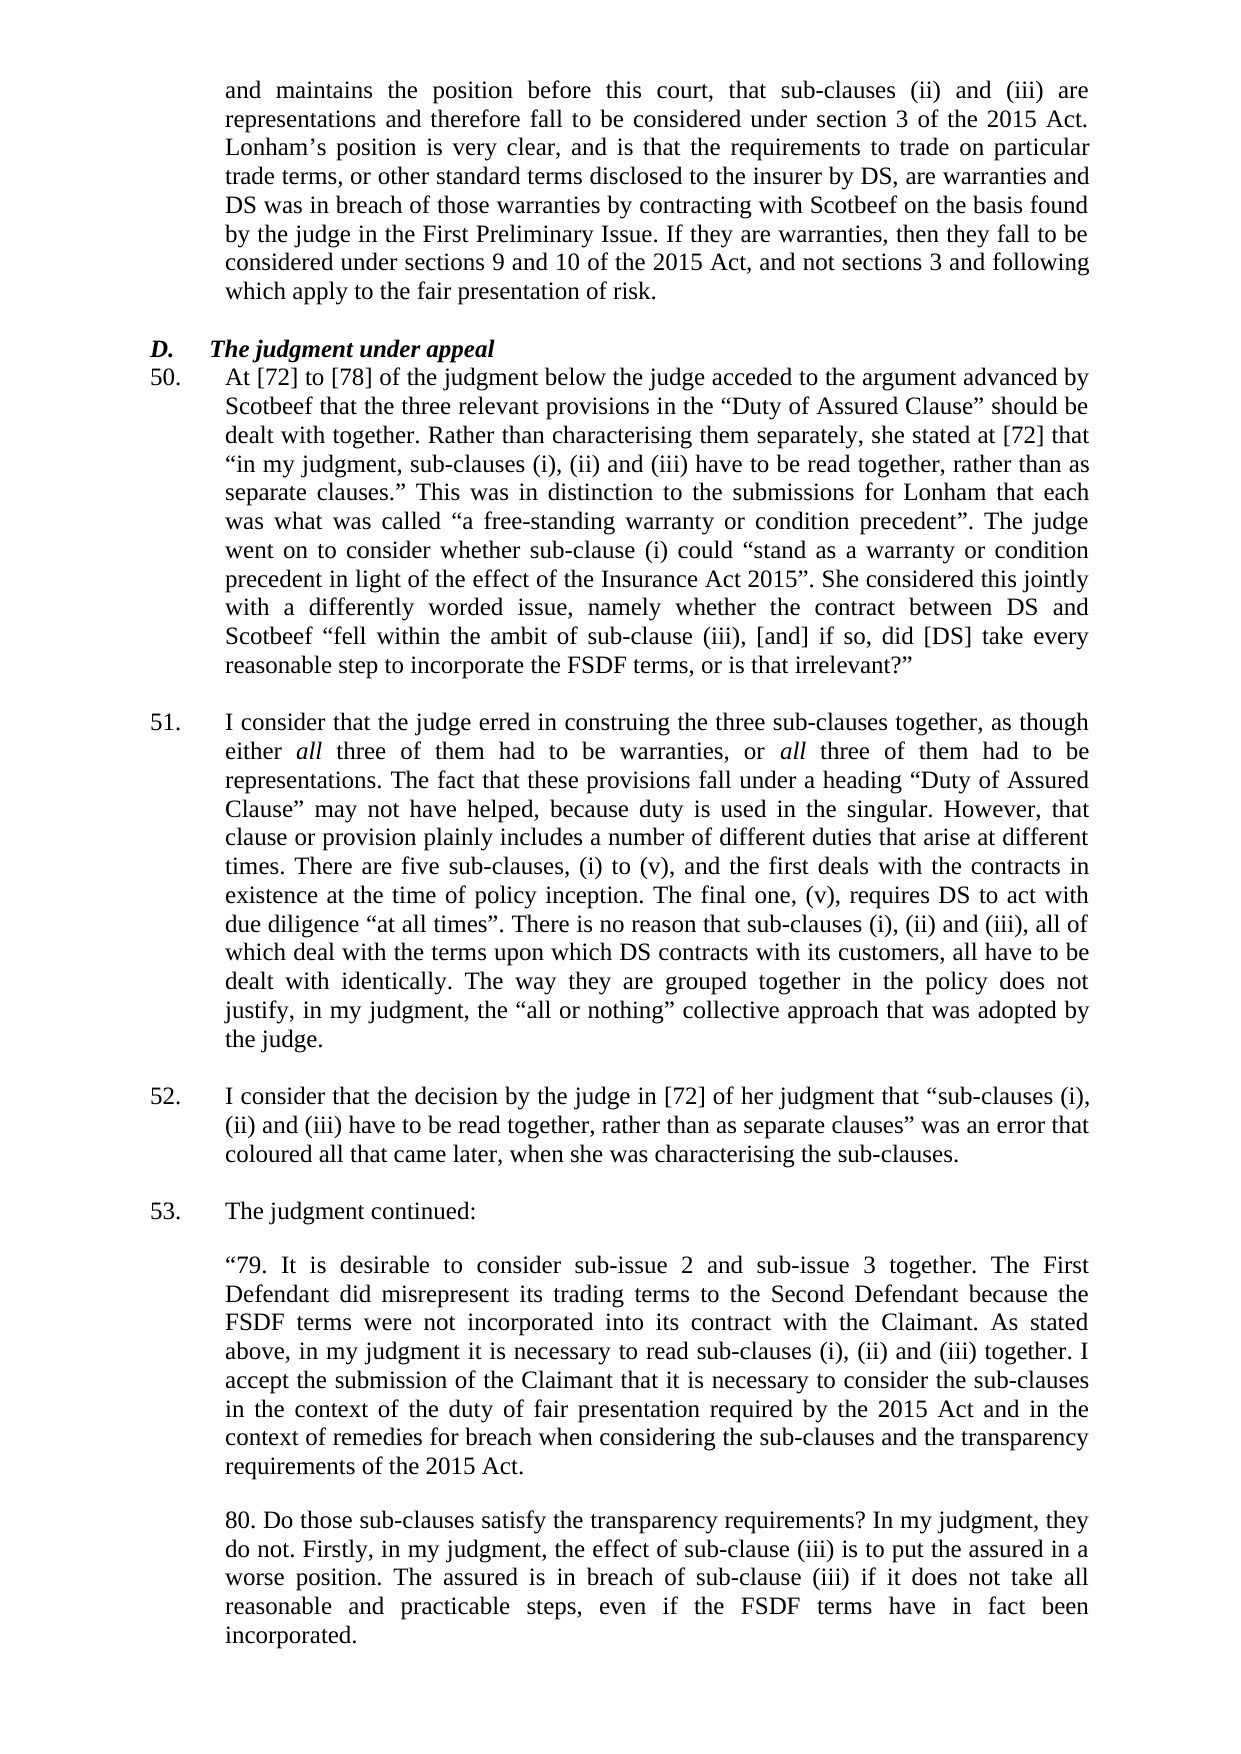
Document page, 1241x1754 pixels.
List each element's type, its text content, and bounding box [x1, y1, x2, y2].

text At [72] to [78] of the judgment below the judge acceded to the argument advanced by Scotbeef that the three relevant provisions in the “Duty of Assured Clause” should be dealt with together. Rather than characterising them separately, she stated at [72] that “in my judgment, sub-clauses (i), (ii) and (iii) have to be read together, rather than as separate clauses.” This was in distinction to the submissions for Lonham that each was what was called “a free-standing warranty or condition precedent”. The judge went on to consider whether sub-clause (i) could “stand as a warranty or condition precedent in light of the effect of the Insurance Act 2015”. She considered this jointly with a differently worded issue, namely whether the contract between DS and Scotbeef “fell within the ambit of sub-clause (iii), [and] if so, did [DS] take every reasonable step to incorporate the FSDF terms, or is that irrelevant?” [150, 362, 1090, 679]
text The judgment continued: [150, 1196, 1090, 1225]
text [150, 75, 1090, 305]
text I consider that the judge erred in construing the three sub-clauses together, as though either all three of them had to be warranties, or all three of them had to be representations. The fact that these provisions fall under a heading “Duty of Assured Clause” may not have helped, because duty is used in the singular. However, that clause or provision plainly includes a number of different duties that arise at different times. There are five sub-clauses, (i) to (v), and the first deals with the contracts in existence at the time of policy inception. The final one, (v), requires DS to act with due diligence “at all times”. There is no reason that sub-clauses (i), (ii) and (iii), all of which deal with the terms upon which DS contracts with its customers, all have to be dealt with identically. The way they are grouped together in the policy does not justify, in my judgment, the “all or nothing” collective approach that was adopted by the judge. [150, 707, 1090, 1052]
list 80. Do those sub-clauses satisfy the transparency requirements? In my judgment, they do not. Firstly, in my judgment, the effect of sub-clause (iii) is to put the assured in a worse position. The assured is in breach of sub-clause (iii) if it does not take all reasonable and practicable steps, even if the FSDF terms have in fact been incorporated. [225, 1505, 1090, 1649]
text I consider that the decision by the judge in [72] of her judgment that “sub-clauses (i), (ii) and (iii) have to be read together, rather than as separate clauses” was an error that coloured all that came later, when she was characterising the sub-clauses. [150, 1081, 1090, 1167]
list D. The judgment under appeal [150, 334, 1090, 362]
list “79. It is desirable to consider sub-issue 2 and sub-issue 3 together. The First Defendant did misrepresent its trading terms to the Second Defendant because the FSDF terms were not incorporated into its contract with the Claimant. As stated above, in my judgment it is necessary to read sub-clauses (i), (ii) and (iii) together. I accept the submission of the Claimant that it is necessary to consider the sub-clauses in the context of the duty of fair presentation required by the 2015 Act and in the context of remedies for breach when considering the sub-clauses and the transparency requirements of the 2015 Act. [225, 1250, 1090, 1480]
